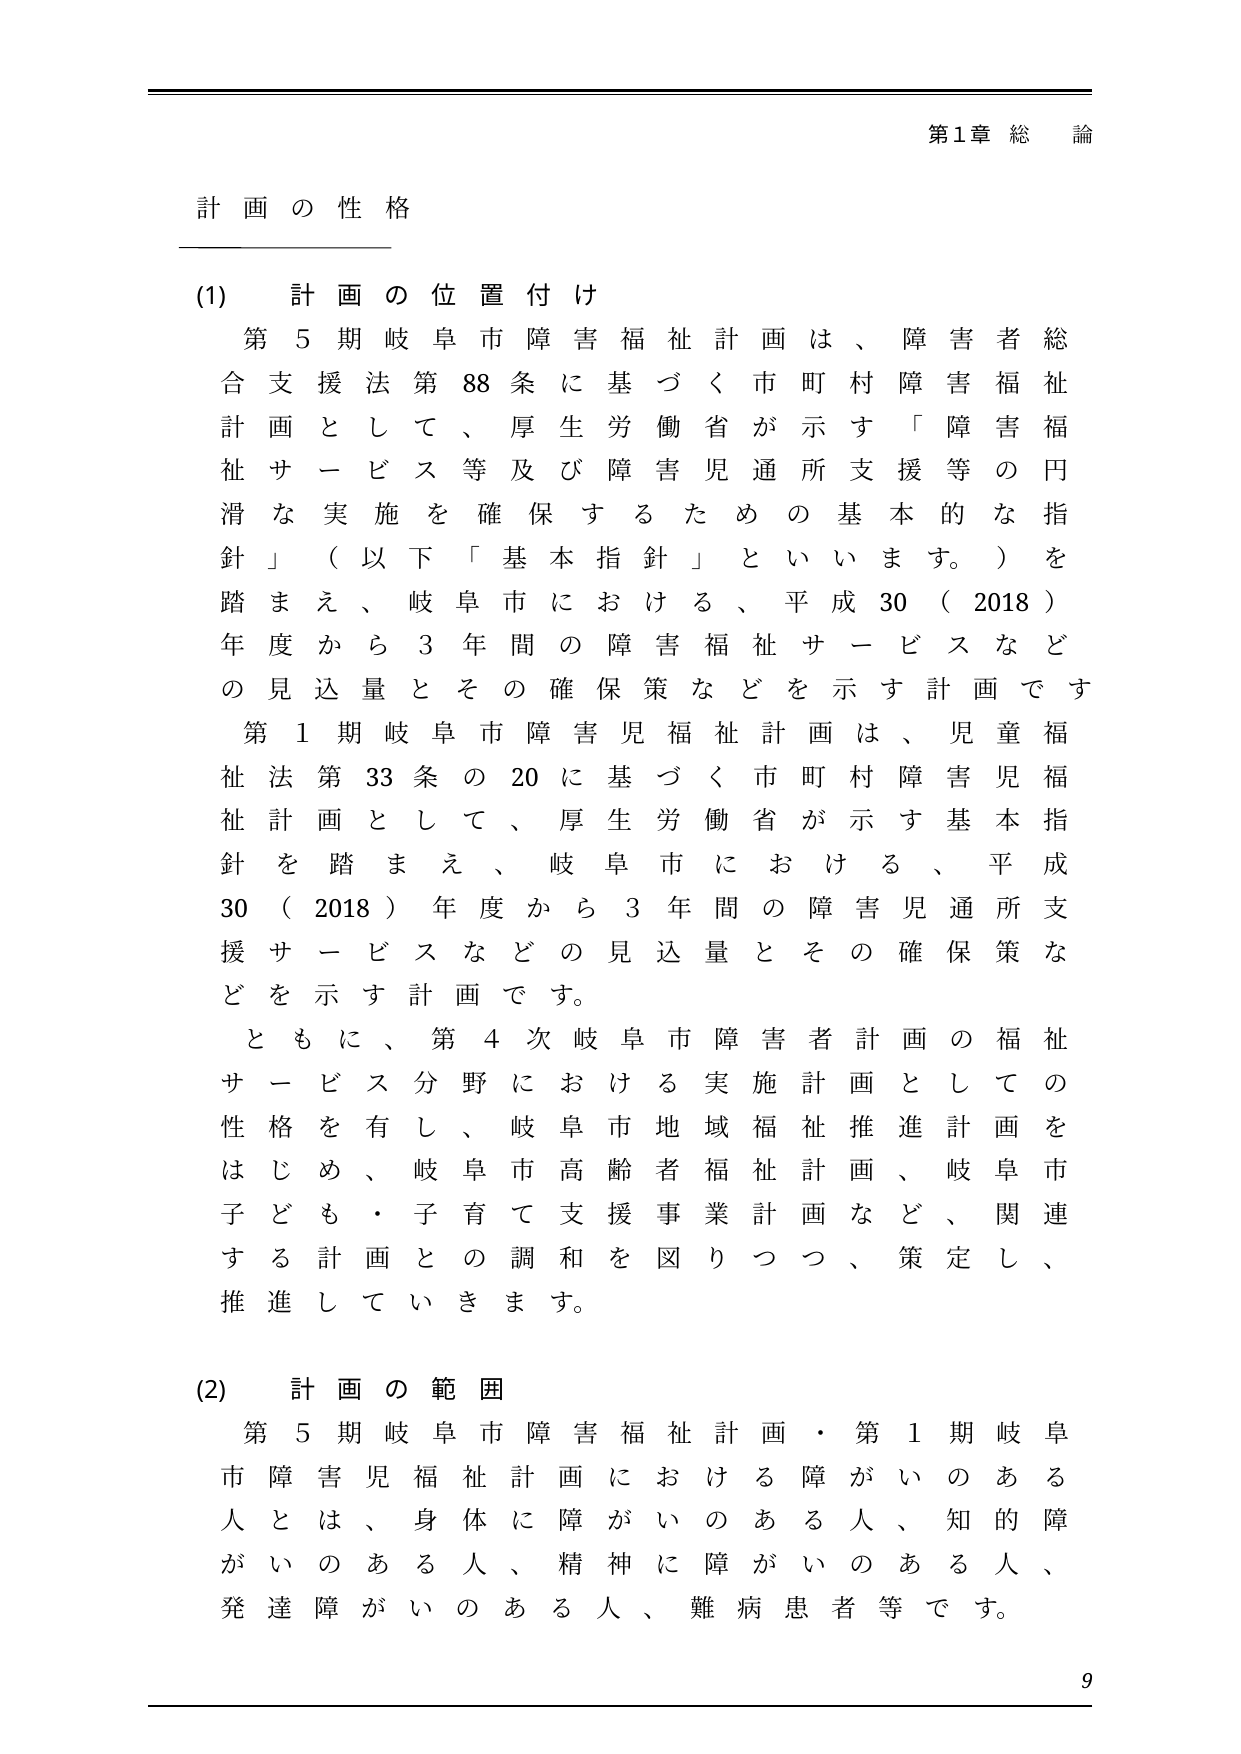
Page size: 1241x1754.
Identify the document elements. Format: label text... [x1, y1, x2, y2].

subtitle (1) 計画の位置付け [173, 272, 1091, 316]
subtitle (2) 計画の範囲 [173, 1366, 1091, 1409]
text 第１期岐阜市障害児福祉計画は、児童福祉法第33条の20に基づく市町村障害児福祉計画として、厚生労働省が示す基本指針を踏まえ、岐阜市における、平成30（2018）年度から３年間の障害児通所支援サービスなどの見込量とその確保策などを示す計画です。 [208, 709, 1091, 1016]
text ともに、第４次岐阜市障害者計画の福祉サービス分野における実施計画としての性格を有し、岐阜市地域福祉推進計画をはじめ、岐阜市高齢者福祉計画、岐阜市子ども・子育て支援事業計画など、関連する計画との調和を図りつつ、策定し、推進していきます。 [208, 1016, 1091, 1322]
text 第５期岐阜市障害福祉計画・第１期岐阜市障害児福祉計画における障がいのある人とは、身体に障がいのある人、知的障がいのある人、精神に障がいのある人、発達障がいのある人、難病患者等です。 [208, 1409, 1091, 1628]
text 第５期岐阜市障害福祉計画は、障害者総合支援法第88条に基づく市町村障害福祉計画として、厚生労働省が示す「障害福祉サービス等及び障害児通所支援等の円滑な実施を確保するための基本的な指針」（以下「基本指針」といいます。）を踏まえ、岐阜市における、平成30（2018）年度から３年間の障害福祉サービスなどの見込量とその確保策などを示す計画です。 [208, 316, 1091, 709]
